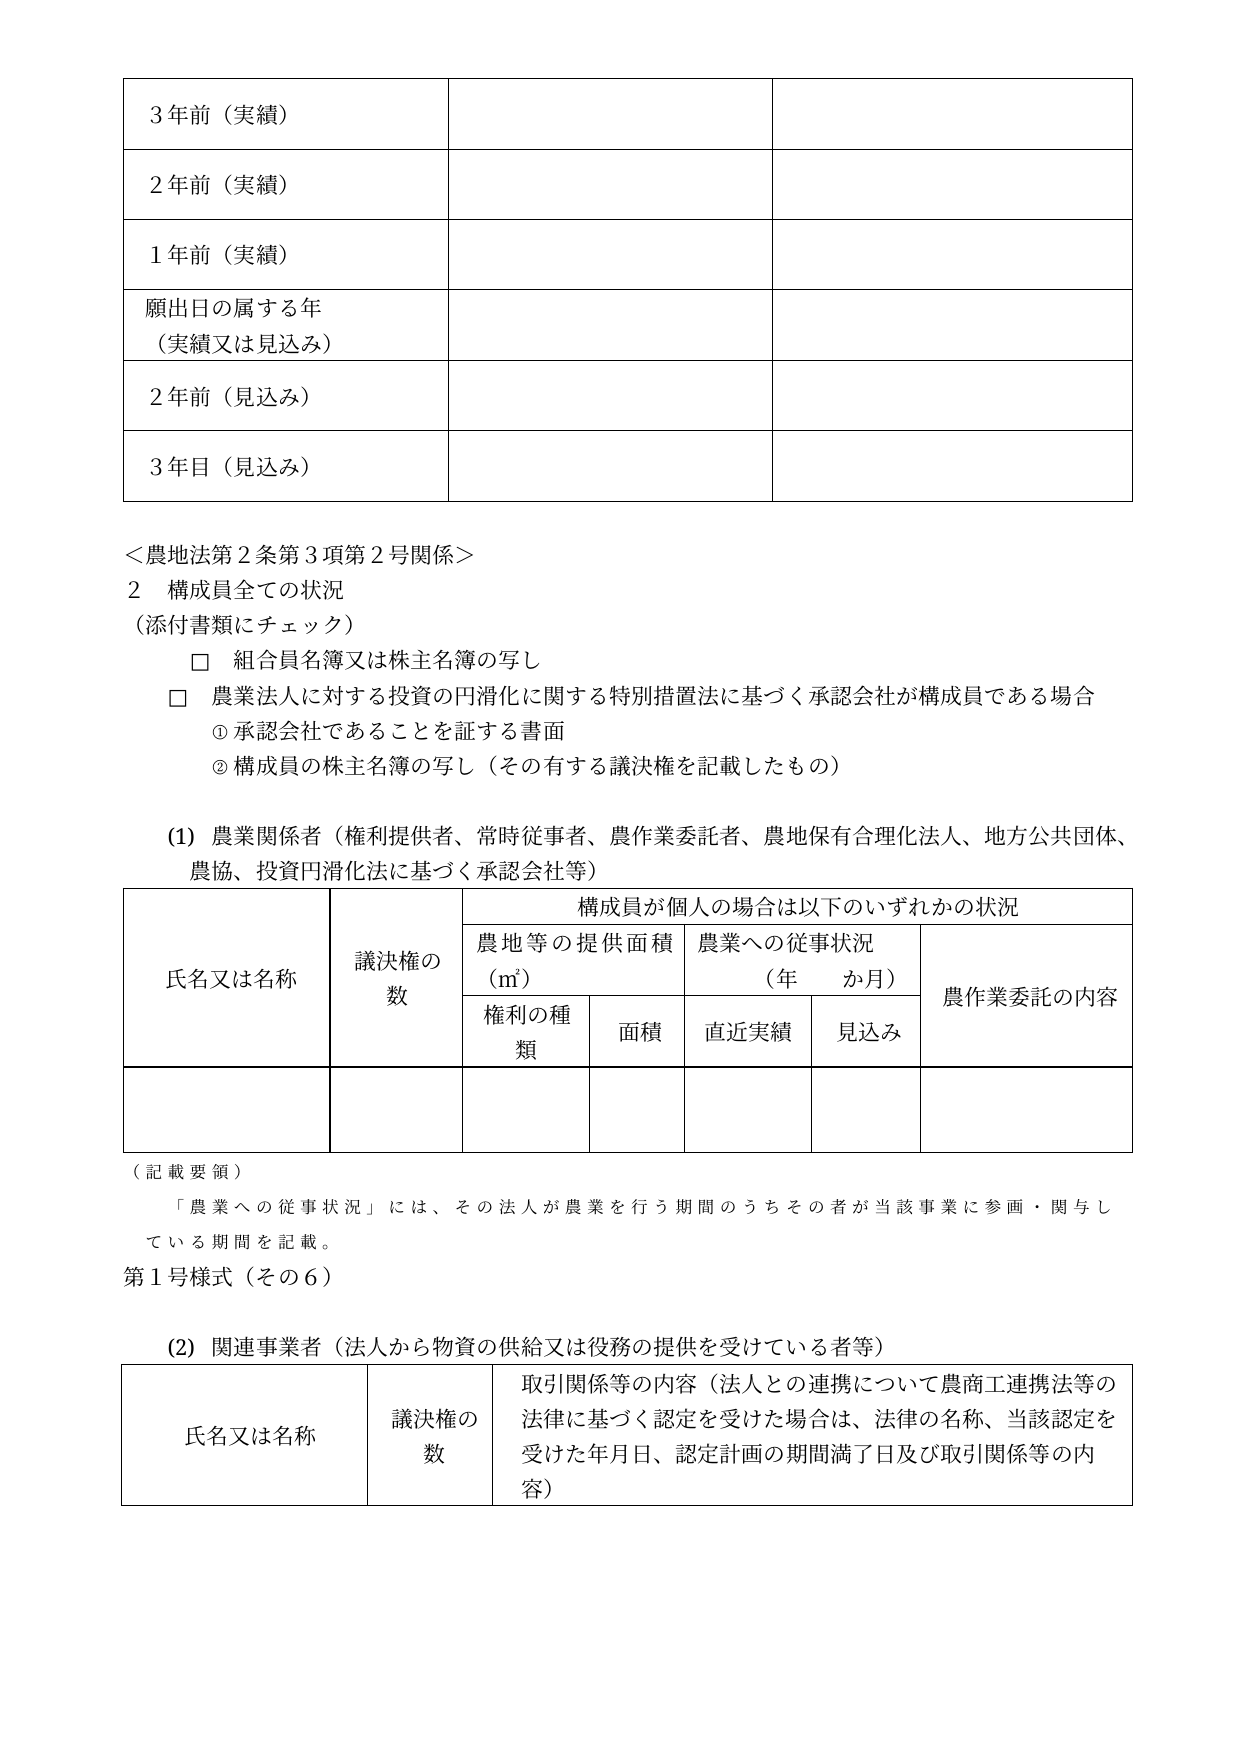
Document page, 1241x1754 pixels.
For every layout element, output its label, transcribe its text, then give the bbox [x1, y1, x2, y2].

table_cell 権利の種類 [463, 996, 589, 1066]
table_cell [590, 1068, 684, 1152]
text □ 農業法人に対する投資の円滑化に関する特別措置法に基づく承認会社が構成員である場合 [123, 677, 1117, 712]
table_cell 農業への従事状況 （年 か月） [685, 925, 920, 995]
table_cell [449, 220, 772, 289]
table_cell 農作業委託の内容 [921, 925, 1132, 1066]
table_cell １年前（実績） [124, 220, 448, 289]
table_cell [773, 431, 1132, 501]
table_cell [773, 150, 1132, 219]
table_cell 見込み [812, 996, 920, 1066]
table_header 取引関係等の内容（法人との連携について農商工連携法等の法律に基づく認定を受けた場合は、法律の名称、当該認定を受けた年月日、認定計画の期間満了日及び取引関係等の内容） [493, 1365, 1132, 1505]
table_cell 面積 [590, 996, 684, 1066]
table_cell [331, 1068, 462, 1152]
table_cell [449, 361, 772, 430]
table_cell [773, 79, 1132, 148]
table_header 構成員が個人の場合は以下のいずれかの状況 [463, 889, 1132, 924]
table_cell [449, 431, 772, 501]
table_cell [449, 79, 772, 148]
text ②構成員の株主名簿の写し（その有する議決権を記載したもの） [123, 747, 1117, 782]
table_cell ３年前（実績） [124, 79, 448, 148]
table_cell [449, 290, 772, 360]
table_cell [685, 1068, 811, 1152]
text 「農業への従事状況」には、その法人が農業を行う期間のうちその者が当該事業に参画・関与している期間を記載。 [123, 1188, 1117, 1259]
table_header 氏名又は名称 [124, 889, 329, 1066]
table_header 氏名又は名称 [122, 1365, 367, 1505]
table_cell ３年目（見込み） [124, 431, 448, 501]
table_cell [463, 1068, 589, 1152]
text ＜農地法第２条第３項第２号関係＞ [123, 537, 1117, 572]
table_cell [773, 220, 1132, 289]
table_cell [773, 290, 1132, 360]
table_cell [812, 1068, 920, 1152]
table_header 議決権の数 [368, 1365, 492, 1505]
table_cell [773, 361, 1132, 430]
table_cell [921, 1068, 1132, 1152]
table_cell 願出日の属する年 （実績又は見込み） [124, 290, 448, 360]
table_header 議決権の数 [331, 889, 462, 1066]
table_cell 直近実績 [685, 996, 811, 1066]
text ①承認会社であることを証する書面 [123, 712, 1117, 747]
text 第１号様式（その６） [123, 1259, 1117, 1294]
table_cell [124, 1068, 329, 1152]
text ２ 構成員全ての状況 [123, 572, 1117, 607]
text □ 組合員名簿又は株主名簿の写し [123, 642, 1117, 677]
text （記載要領） [123, 1153, 1117, 1188]
text (2) 関連事業者（法人から物資の供給又は役務の提供を受けている者等） [123, 1329, 1117, 1364]
text （添付書類にチェック） [123, 607, 1117, 642]
table_cell ２年前（実績） [124, 150, 448, 219]
text (1) 農業関係者（権利提供者、常時従事者、農作業委託者、農地保有合理化法人、地方公共団体、農協、投資円滑化法に基づく承認会社等） [145, 817, 1117, 888]
table_cell 農地等の提供面積（㎡） [463, 925, 684, 995]
table_cell [449, 150, 772, 219]
table_cell ２年前（見込み） [124, 361, 448, 430]
